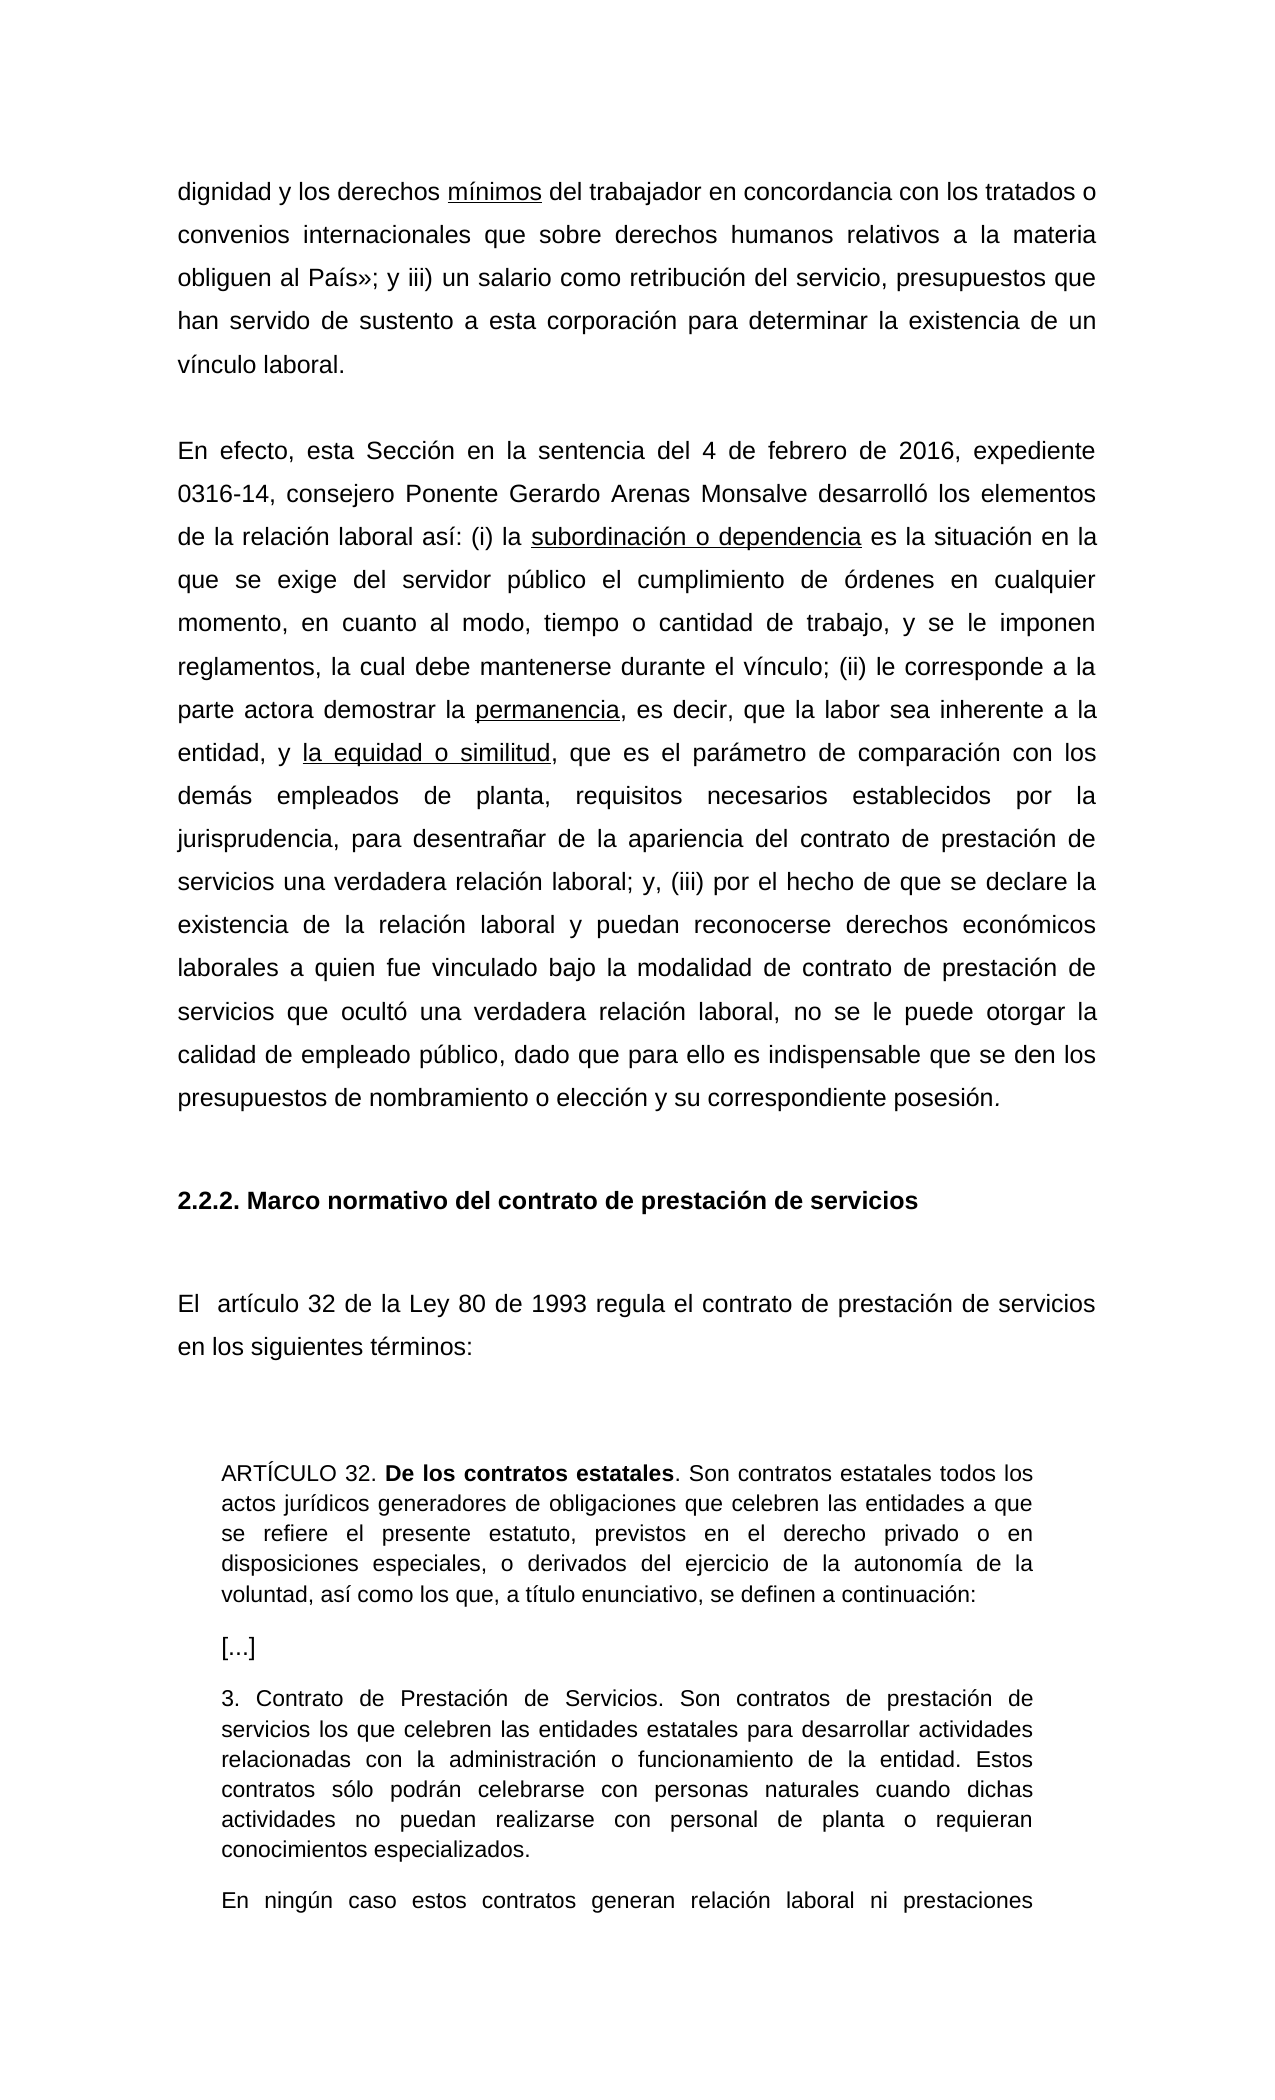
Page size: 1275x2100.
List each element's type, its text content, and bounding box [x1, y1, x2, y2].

text El artículo 32 de la Ley 80 de 1993 regula el contrato de prestación de servicios en los siguientes términos: [177, 1289, 1098, 1361]
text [177, 177, 1098, 378]
text 3. Contrato de Prestación de Servicios. Son contratos de prestación de servicios los que celebren las entidades estatales para desarrollar actividades relacionadas con la administración o funcionamiento de la entidad. Estos contratos sólo podrán celebrarse con personas naturales cuando dichas actividades no puedan realizarse con personal de planta o requieran conocimientos especializados. [221, 1685, 1033, 1863]
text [221, 1887, 1033, 1914]
text ARTÍCULO 32. De los contratos estatales. Son contratos estatales todos los actos jurídicos generadores de obligaciones que celebren las entidades a que se refiere el presente estatuto, previstos en el derecho privado o en disposiciones especiales, o derivados del ejercicio de la autonomía de la voluntad, así como los que, a título enunciativo, se definen a continuación: [221, 1460, 1033, 1607]
text En efecto, esta Sección en la sentencia del 4 de febrero de 2016, expediente 0316-14, consejero Ponente Gerardo Arenas Monsalve desarrolló los elementos de la relación laboral así: (i) la subordinación o dependencia es la situación en la que se exige del servidor público el cumplimiento de órdenes en cualquier momento, en cuanto al modo, tiempo o cantidad de trabajo, y se le imponen reglamentos, la cual debe mantenerse durante el vínculo; (ii) le corresponde a la parte actora demostrar la permanencia, es decir, que la labor sea inherente a la entidad, y la equidad o similitud, que es el parámetro de comparación con los demás empleados de planta, requisitos necesarios establecidos por la jurisprudencia, para desentrañar de la apariencia del contrato de prestación de servicios una verdadera relación laboral; y, (iii) por el hecho de que se declare la existencia de la relación laboral y puedan reconocerse derechos económicos laborales a quien fue vinculado bajo la modalidad de contrato de prestación de servicios que ocultó una verdadera relación laboral, no se le puede otorgar la calidad de empleado público, dado que para ello es indispensable que se den los presupuestos de nombramiento o elección y su correspondiente posesión. [177, 436, 1098, 1112]
text 2.2.2. Marco normativo del contrato de prestación de servicios [177, 1186, 1098, 1214]
text [...] [221, 1632, 1033, 1660]
